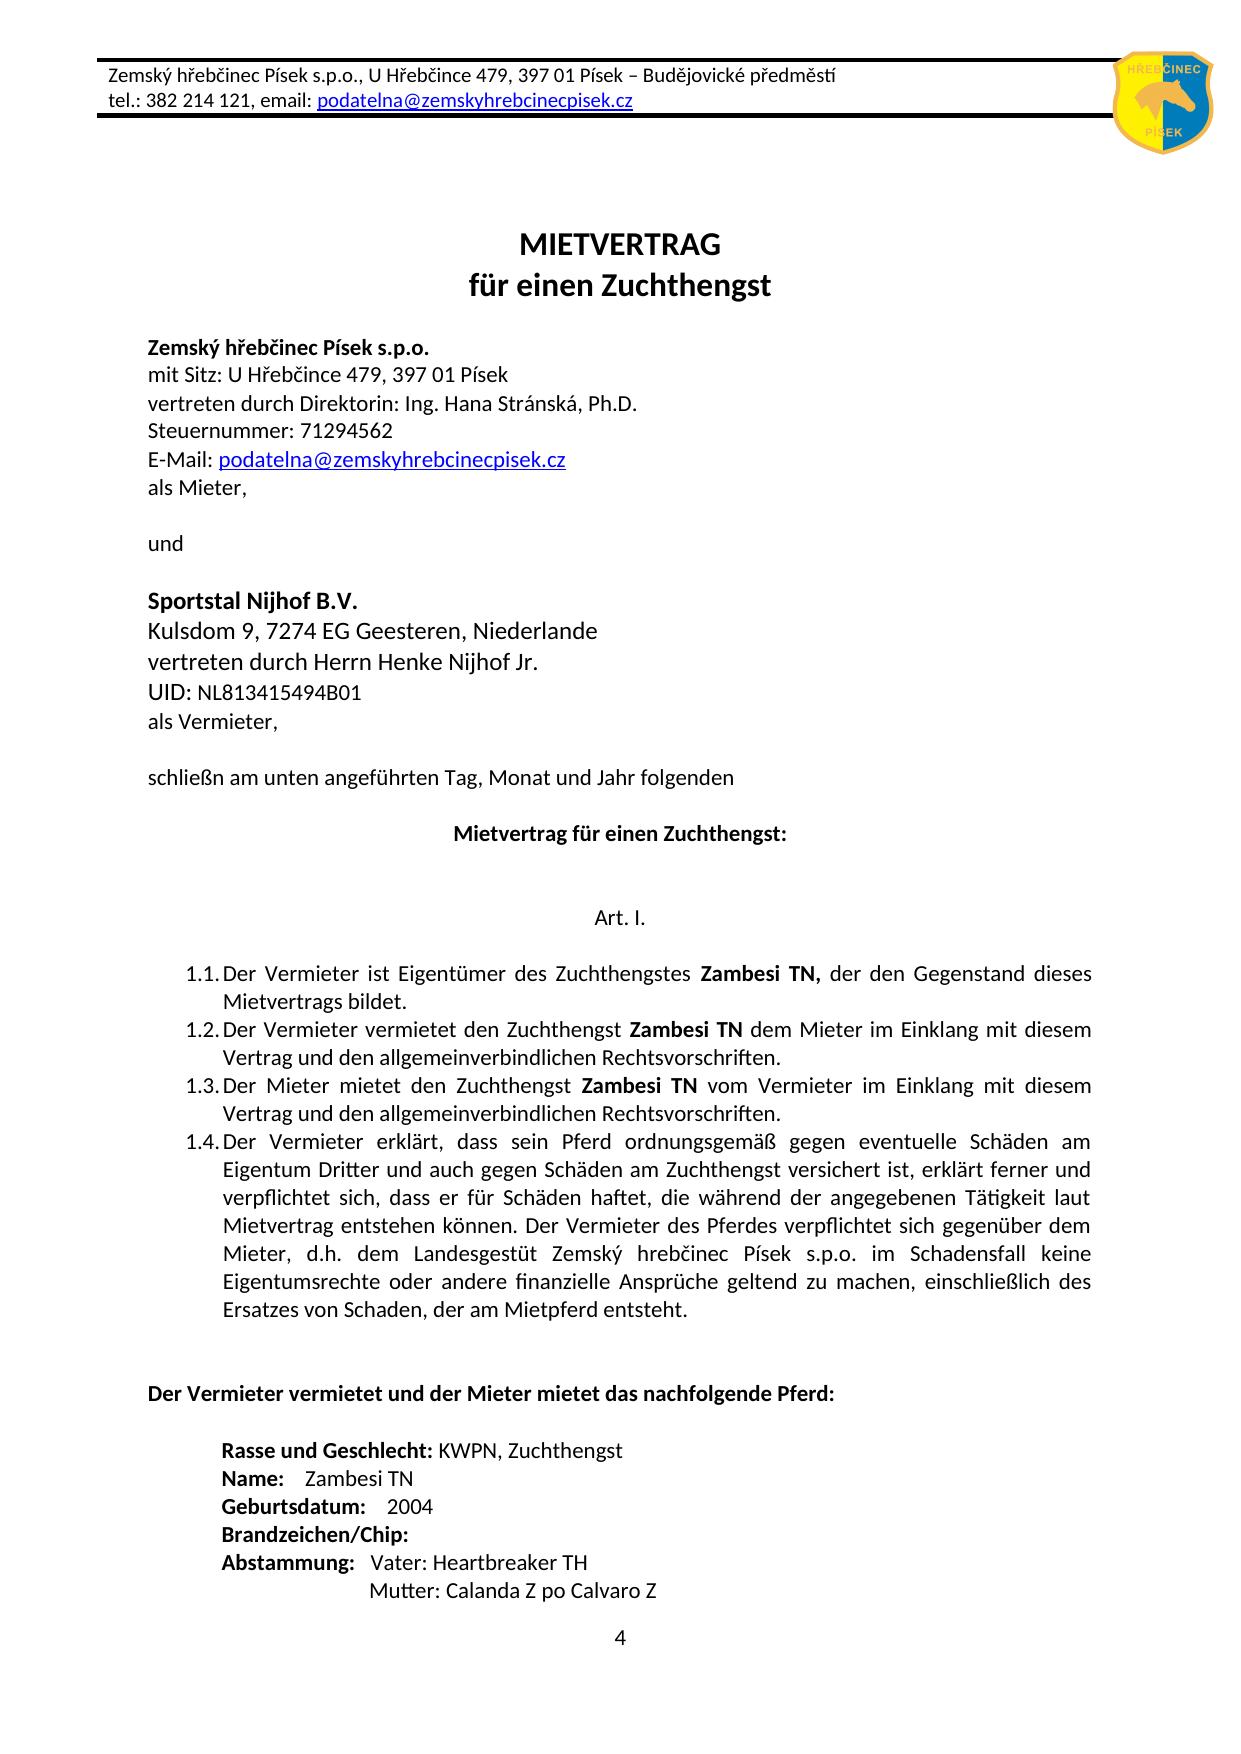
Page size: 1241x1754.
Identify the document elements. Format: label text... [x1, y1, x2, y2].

text Sportstal Nijhof B.V. [148, 585, 1093, 615]
text Geburtsdatum: 2004 [148, 1492, 1093, 1520]
text vertreten durch Herrn Henke Nijhof Jr. [148, 646, 1093, 676]
list Der Vermieter erklärt, dass sein Pferd ordnungsgemäß gegen eventuelle Schäden am Eigentum Dritter und auch gegen Schäden am Zuchthengst versichert ist, erklärt ferner und verpflichtet sich, dass er für Schäden haftet, die während der angegebenen Tätigkeit laut Mietvertrag entstehen können. Der Vermieter des Pferdes verpflichtet sich gegenüber dem Mieter, d.h. dem Landesgestüt Zemský hrebčinec Písek s.p.o. im Schadensfall keine Eigentumsrechte oder andere finanzielle Ansprüche geltend zu machen, einschließlich des Ersatzes von Schaden, der am Mietpferd entsteht. [185, 1127, 1093, 1323]
picture [1112, 51, 1214, 155]
list Der Vermieter vermietet den Zuchthengst Zambesi TN dem Mieter im Einklang mit diesem Vertrag und den allgemeinverbindlichen Rechtsvorschriften. [185, 1015, 1093, 1071]
text vertreten durch Direktorin: Ing. Hana Stránská, Ph.D. [148, 389, 1093, 417]
list Der Vermieter ist Eigentümer des Zuchthengstes Zambesi TN, der den Gegenstand dieses Mietvertrags bildet. [185, 959, 1093, 1015]
text als Vermieter, [148, 707, 1093, 735]
text als Mieter, [148, 473, 1093, 501]
title MIETVERTRAG [148, 223, 1093, 264]
text E-Mail: podatelna@zemskyhrebcinecpisek.cz [148, 445, 1093, 473]
text Zemský hřebčinec Písek s.p.o. [148, 333, 1093, 361]
text Abstammung: Vater: Heartbreaker TH [148, 1548, 1093, 1576]
text Art. I. [148, 903, 1093, 931]
text Name: Zambesi TN [148, 1464, 1093, 1492]
text Kulsdom 9, 7274 EG Geesteren, Niederlande [148, 615, 1093, 646]
list Der Mieter mietet den Zuchthengst Zambesi TN vom Vermieter im Einklang mit diesem Vertrag und den allgemeinverbindlichen Rechtsvorschriften. [185, 1071, 1093, 1127]
text Steuernummer: 71294562 [148, 417, 1093, 445]
text und [148, 529, 1093, 557]
text Mutter: Calanda Z po Calvaro Z [148, 1576, 1093, 1604]
text UID: NL813415494B01 [148, 676, 1093, 707]
text mit Sitz: U Hřebčince 479, 397 01 Písek [148, 361, 1093, 389]
text für einen Zuchthengst [148, 264, 1093, 304]
text Mietvertrag für einen Zuchthengst: [148, 819, 1093, 847]
text Brandzeichen/Chip: [148, 1520, 1093, 1548]
text schließn am unten angeführten Tag, Monat und Jahr folgenden [148, 763, 1093, 791]
text Der Vermieter vermietet und der Mieter mietet das nachfolgende Pferd: [148, 1379, 1093, 1407]
text Rasse und Geschlecht: KWPN, Zuchthengst [148, 1436, 1093, 1464]
